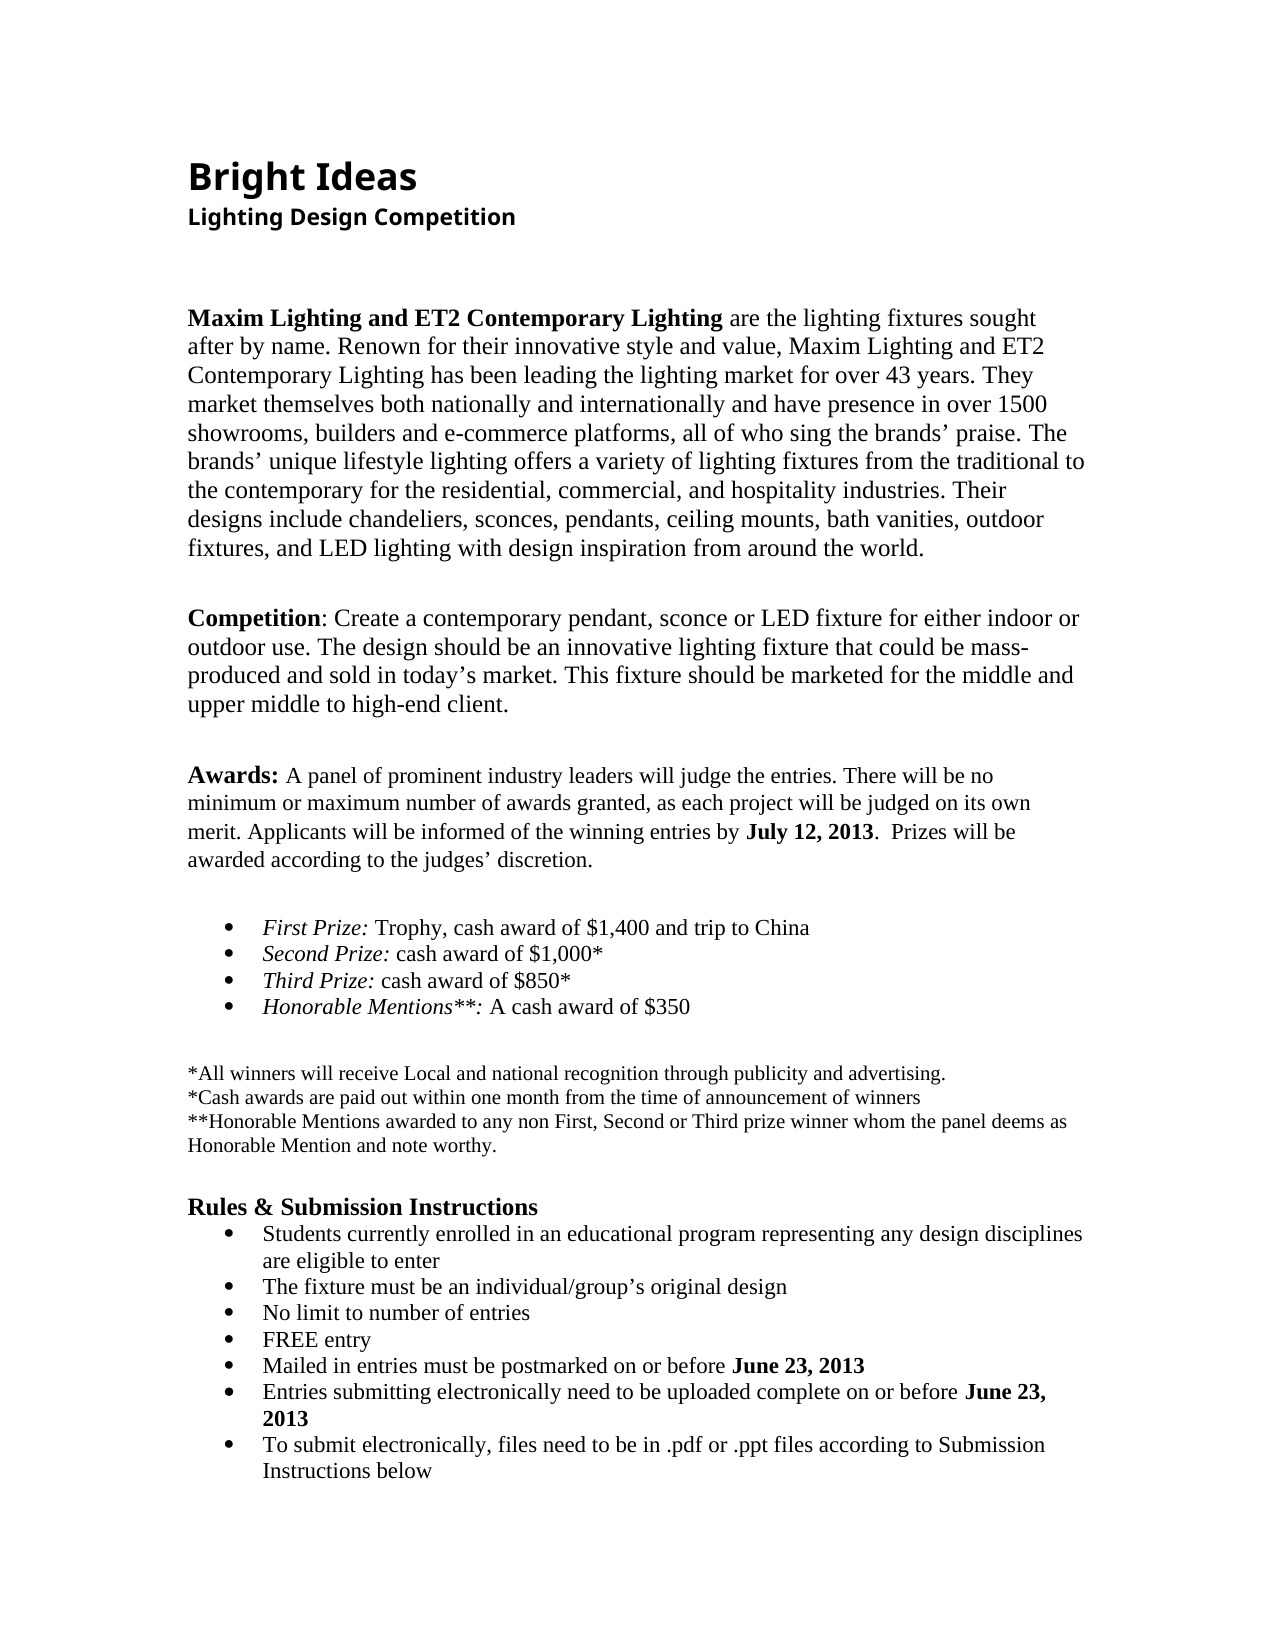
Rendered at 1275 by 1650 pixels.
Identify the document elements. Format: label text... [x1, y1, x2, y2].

text *All winners will receive Local and national recognition through publicity and advertising. [187, 1061, 1087, 1085]
list FREE entry [225, 1326, 1087, 1352]
list Entries submitting electronically need to be uploaded complete on or before June 23, 2013 [225, 1378, 1087, 1431]
text **Honorable Mentions awarded to any non First, Second or Third prize winner whom the panel deems as Honorable Mention and note worthy. [187, 1109, 1087, 1157]
list Honorable Mentions**: A cash award of $350 [225, 993, 1087, 1019]
text Lighting Design Competition [187, 201, 1087, 232]
text Maxim Lighting and ET2 Contemporary Lighting are the lighting fixtures sought after by name. Renown for their innovative style and value, Maxim Lighting and ET2 Contemporary Lighting has been leading the lighting market for over 43 years. They market themselves both nationally and internationally and have presence in over 1500 showrooms, builders and e-commerce platforms, all of who sing the brands’ praise. The brands’ unique lifestyle lighting offers a variety of lighting fixtures from the traditional to the contemporary for the residential, commercial, and hospitality industries. Their designs include chandeliers, sconces, pendants, ceiling mounts, bath vanities, outdoor fixtures, and LED lighting with design inspiration from around the world. [187, 303, 1087, 561]
list Students currently enrolled in an educational program representing any design disciplines are eligible to enter [225, 1220, 1087, 1273]
list To submit electronically, files need to be in .pdf or .ppt files according to Submission Instructions below [225, 1431, 1087, 1484]
list Second Prize: cash award of $1,000* [225, 941, 1087, 967]
text *Cash awards are paid out within one month from the time of announcement of winners [187, 1085, 1087, 1109]
list First Prize: Trophy, cash award of $1,400 and trip to [225, 914, 1087, 941]
text Rules & Submission Instructions [187, 1192, 1087, 1220]
list Third Prize: cash award of $850* [225, 967, 1087, 993]
list Mailed in entries must be postmarked on or before June 23, 2013 [225, 1352, 1087, 1378]
text Bright Ideas [187, 150, 1087, 201]
list The fixture must be an individual/group’s original design [225, 1273, 1087, 1299]
text Awards: A panel of prominent industry leaders will judge the entries. There will be no minimum or maximum number of awards granted, as each project will be judged on its own merit. Applicants will be informed of the winning entries by July 12, 2013. Prizes will be awarded according to the judges’ discretion. [187, 760, 1087, 872]
list No limit to number of entries [225, 1299, 1087, 1326]
text Competition: Create a contemporary pendant, sconce or LED fixture for either indoor or outdoor use. The design should be an innovative lighting fixture that could be mass-produced and sold in today’s market. This fixture should be marketed for the middle and upper middle to high-end client. [187, 603, 1087, 718]
